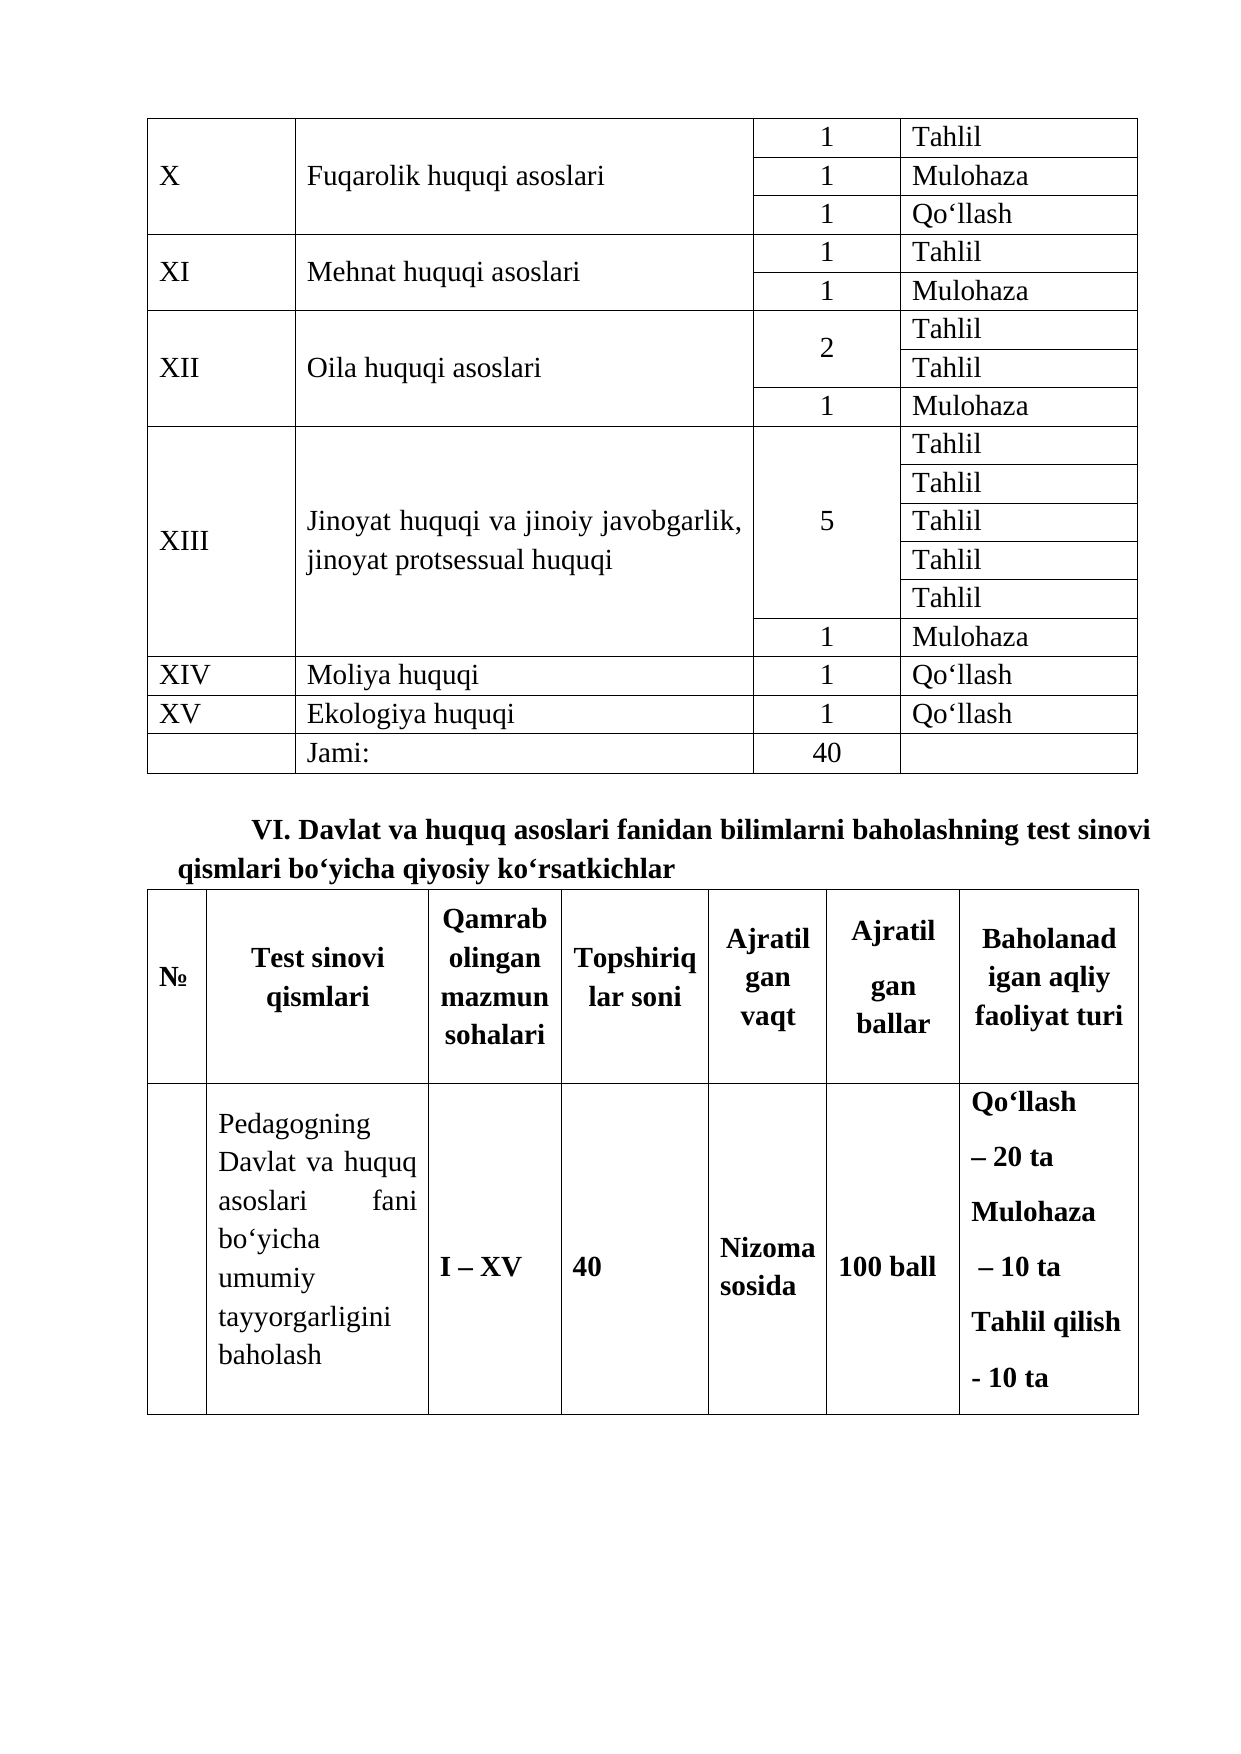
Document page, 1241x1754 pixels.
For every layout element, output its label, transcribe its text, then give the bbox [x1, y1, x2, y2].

table_cell Qo‘llash [901, 196, 1137, 233]
table_cell Tahlil [901, 350, 1137, 387]
table_header Ajratil gan ballar [827, 890, 959, 1083]
table_cell Qo‘llash – 20 ta Mulohaza – 10 ta Tahlil qilish - 10 ta [960, 1084, 1138, 1414]
table_cell Qo‘llash [901, 696, 1137, 733]
table_cell Mehnat huquqi asoslari [296, 235, 753, 310]
table_cell Nizomasosida [709, 1084, 826, 1414]
table_cell [148, 734, 295, 773]
table_cell XV [148, 696, 295, 733]
table_cell 1 [754, 388, 900, 426]
table_cell Tahlil [901, 311, 1137, 349]
table_cell Jami: [296, 734, 753, 773]
table_cell 1 [754, 273, 900, 310]
table_cell XI [148, 235, 295, 310]
table_cell Mulohaza [901, 273, 1137, 310]
table_cell XIV [148, 657, 295, 695]
table_cell XIII [148, 427, 295, 656]
table_cell 1 [754, 196, 900, 233]
table_cell XII [148, 311, 295, 426]
table_cell X [148, 119, 295, 233]
table_cell Tahlil [901, 504, 1137, 541]
table_cell 1 [754, 119, 900, 157]
table_cell 100 ball [827, 1084, 959, 1414]
table_cell 2 [754, 311, 900, 387]
table_cell Fuqarolik huquqi asoslari [296, 119, 753, 233]
table_cell 1 [754, 657, 900, 695]
table_cell Tahlil [901, 427, 1137, 464]
table_cell Tahlil [901, 542, 1137, 579]
table_cell 1 [754, 619, 900, 656]
table_cell Mulohaza [901, 158, 1137, 195]
table_cell I – XV [429, 1084, 561, 1414]
table_cell Tahlil [901, 465, 1137, 502]
text VI. Davlat va huquq asoslari fanidan bilimlarni baholashning test sinovi qismlari boʻyicha qiyosiy koʻrsatkichlar [177, 812, 1152, 884]
table_cell [901, 734, 1137, 773]
table_cell 1 [754, 158, 900, 195]
table_cell Tahlil [901, 119, 1137, 157]
table_header Topshiriqlar soni [562, 890, 708, 1083]
table_header Qamrab olingan mazmun sohalari [429, 890, 561, 1083]
table_cell 40 [754, 734, 900, 773]
table_cell Tahlil [901, 235, 1137, 272]
table_cell Ekologiya huquqi [296, 696, 753, 733]
table_cell [148, 1084, 206, 1414]
table_cell 5 [754, 427, 900, 618]
table_cell Tahlil [901, 580, 1137, 618]
table_header № [148, 890, 206, 1083]
table_cell Oila huquqi asoslari [296, 311, 753, 426]
table_cell Mulohaza [901, 619, 1137, 656]
table_cell Mulohaza [901, 388, 1137, 426]
table_cell Pedagogning Davlat va huquq asoslari fani bo‘yicha umumiy tayyorgarligini baholash [207, 1084, 428, 1414]
table_cell 40 [562, 1084, 708, 1414]
table_header Ajratilgan vaqt [709, 890, 826, 1083]
table_cell 1 [754, 696, 900, 733]
table_header Test sinovi qismlari [207, 890, 428, 1083]
table_cell Moliya huquqi [296, 657, 753, 695]
table_cell Qo‘llash [901, 657, 1137, 695]
table_cell Jinoyat huquqi va jinoiy javobgarlik, jinoyat protsessual huquqi [296, 427, 753, 656]
table_header Baholanad igan aqliy faoliyat turi [960, 890, 1138, 1083]
table_cell 1 [754, 235, 900, 272]
